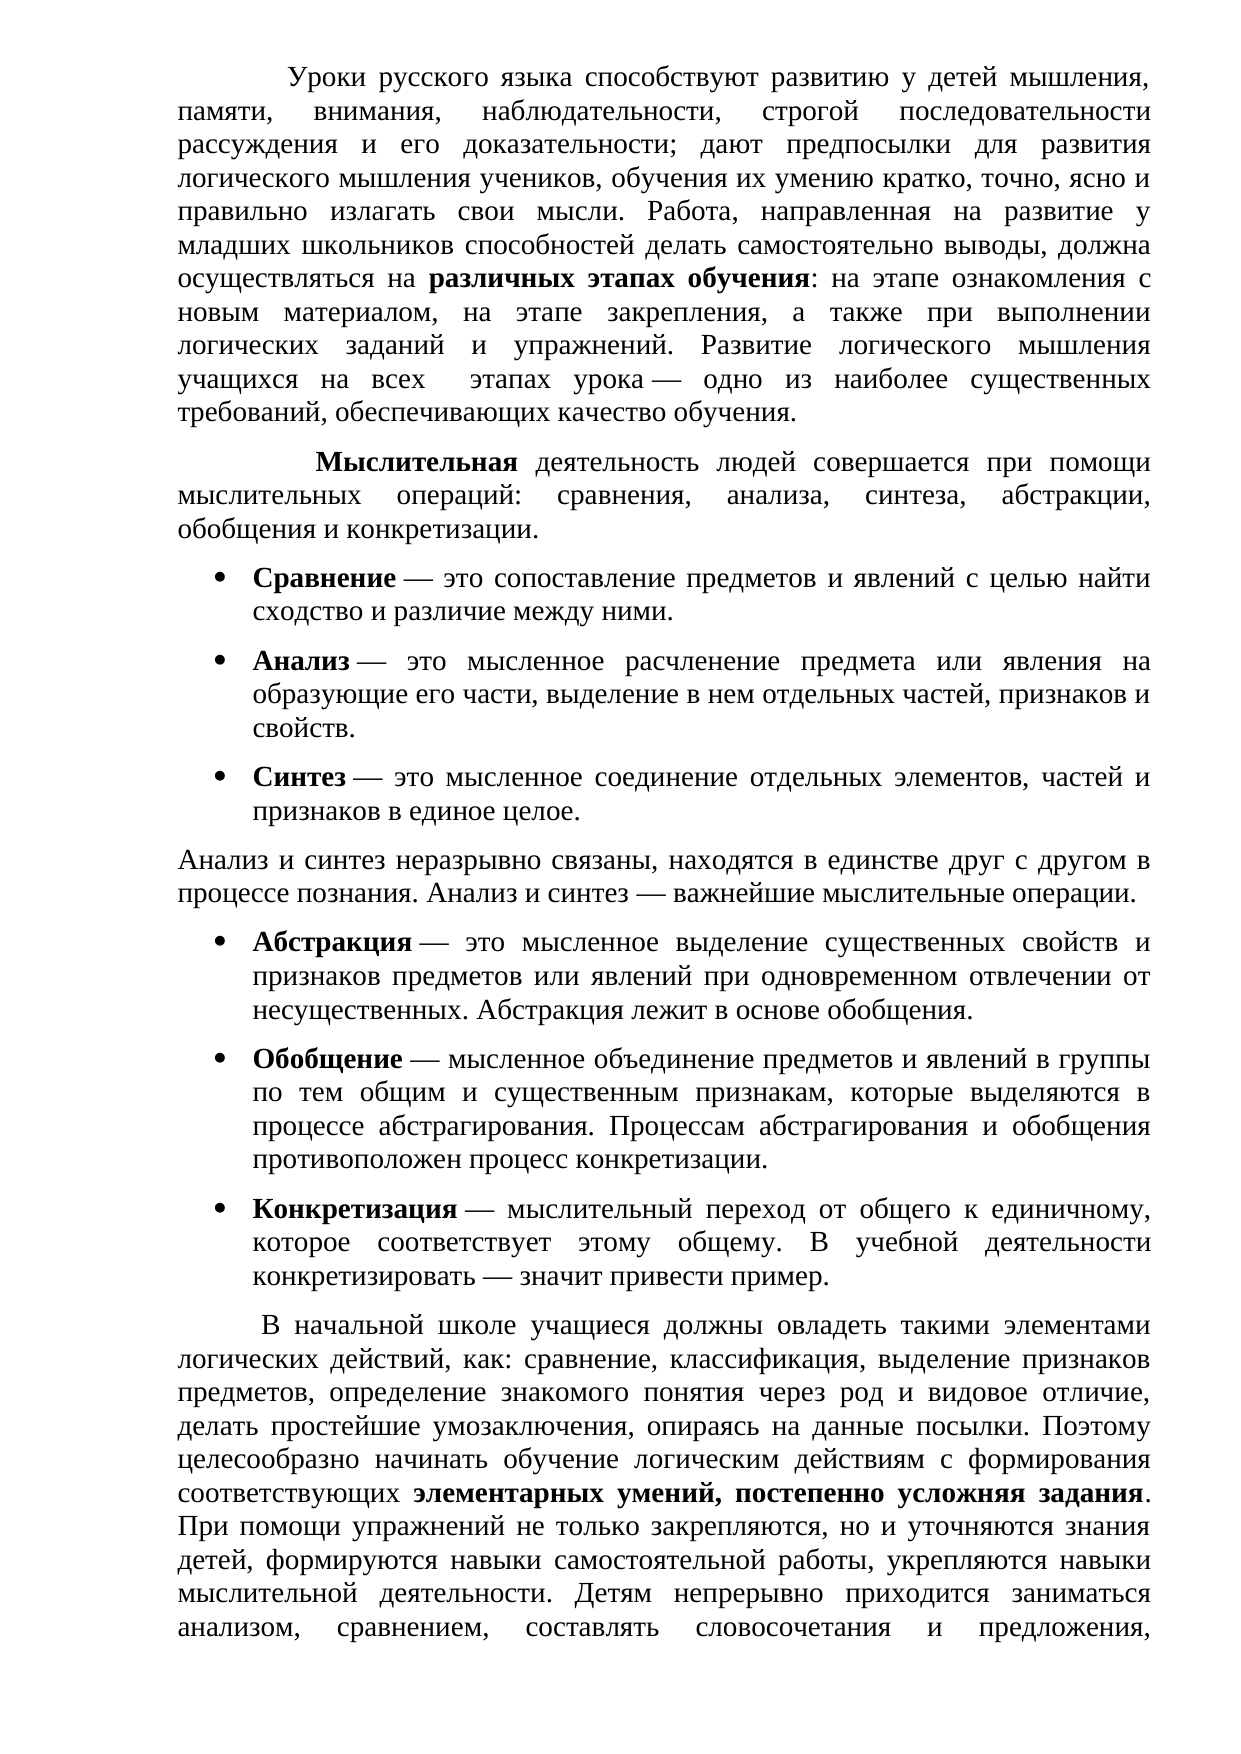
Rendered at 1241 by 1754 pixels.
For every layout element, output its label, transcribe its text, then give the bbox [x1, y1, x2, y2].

list Анализ — это мысленное расчленение предмета или явления на образующие его части, выделение в нем отдельных частей, признаков и свойств. [215, 643, 1152, 743]
text Уроки русского языка способствуют развитию у детей мышления, памяти, внимания, наблюдательности, строгой последовательности рассуждения и его доказательности; дают предпосылки для развития логического мышления учеников, обучения их умению кратко, точно, ясно и правильно излагать свои мысли. Работа, направленная на развитие у младших школьников способностей делать самостоятельно выводы, должна осуществляться на различных этапах обучения: на этапе ознакомления с новым материалом, на этапе закрепления, а также при выполнении логических заданий и упражнений. Развитие логического мышления учащихся на всех этапах урока — одно из наиболее существенных требований, обеспечивающих качество обучения. [177, 59, 1152, 428]
list Абстракция — это мысленное выделение существенных свойств и признаков предметов или явлений при одновременном отвлечении от несущественных. Абстракция лежит в основе обобщения. [215, 924, 1152, 1025]
text Мыслительная деятельность людей совершается при помощи мыслительных операций: сравнения, анализа, синтеза, абстракции, обобщения и конкретизации. [177, 444, 1152, 544]
list Обобщение — мысленное объединение предметов и явлений в группы по тем общим и существенным признакам, которые выделяются в процессе абстрагирования. Процессам абстрагирования и обобщения противоположен процесс конкретизации. [215, 1041, 1152, 1175]
list Конкретизация — мыслительный переход от общего к единичному, которое соответствует этому общему. В учебной деятельности конкретизировать — значит привести пример. [215, 1191, 1152, 1292]
list Синтез — это мысленное соединение отдельных элементов, частей и признаков в единое целое. [215, 759, 1152, 826]
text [177, 1307, 1152, 1643]
text Анализ и синтез неразрывно связаны, находятся в единстве друг с другом в процессе познания. Анализ и синтез — важнейшие мыслительные операции. [177, 842, 1152, 909]
list Сравнение — это сопоставление предметов и явлений с целью найти сходство и различие между ними. [215, 560, 1152, 627]
